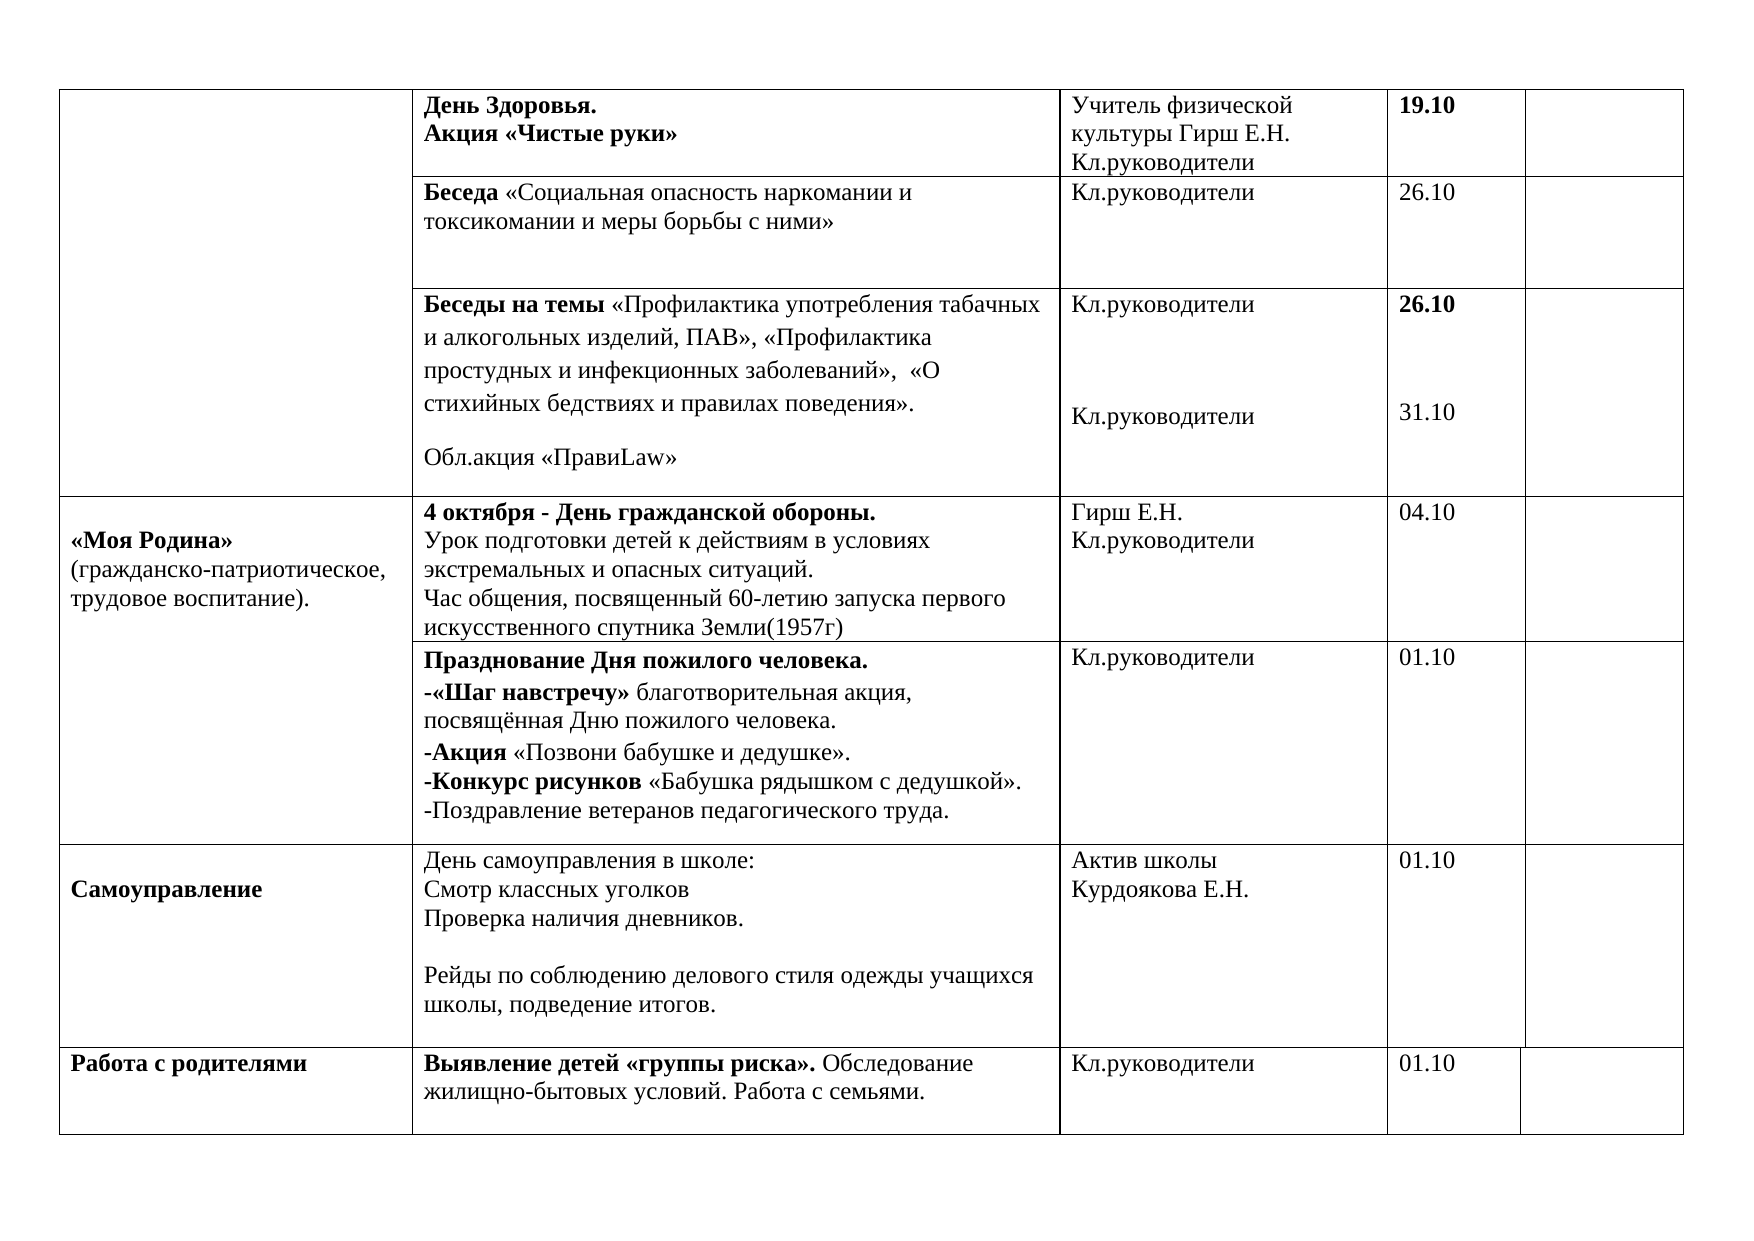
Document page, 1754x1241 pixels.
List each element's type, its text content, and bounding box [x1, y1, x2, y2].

table_cell [1526, 845, 1683, 1047]
table_cell Кл.руководители Кл.руководители [1061, 289, 1387, 496]
table_cell Беседы на темы «Профилактика употребления табачных и алкогольных изделий, ПАВ», «Профилактика простудных и инфекционных заболеваний», «О стихийных бедствиях и правилах поведения». Обл.акция «ПравиLaw» [413, 289, 1059, 496]
table_cell 04.10 [1388, 497, 1525, 641]
table_cell 01.10 [1388, 845, 1525, 1047]
table_cell Учитель физической культуры Гирш Е.Н. Кл.руководители [1061, 90, 1387, 176]
table_cell «Моя Родина» (гражданско-патриотическое, трудовое воспитание). [60, 497, 412, 844]
table_cell Самоуправление [60, 845, 412, 1047]
table_cell 26.10 31.10 [1388, 289, 1525, 496]
table_cell 01.10 [1388, 1048, 1520, 1134]
table_cell Празднование Дня пожилого человека. -«Шаг навстречу» благотворительная акция, посвящённая Дню пожилого человека. -Акция «Позвони бабушке и дедушке». -Конкурс рисунков «Бабушка рядышком с дедушкой». -Поздравление ветеранов педагогического труда. [413, 642, 1059, 844]
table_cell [413, 1048, 1059, 1134]
table_cell [1526, 642, 1683, 844]
table_cell Кл.руководители [1061, 642, 1387, 844]
table_cell Кл.руководители [1061, 1048, 1387, 1134]
table_cell [1526, 90, 1683, 176]
table_cell [1526, 497, 1683, 641]
table_cell Актив школы Курдоякова Е.Н. [1061, 845, 1387, 1047]
table_cell 26.10 [1388, 177, 1525, 288]
table_cell Гирш Е.Н. Кл.руководители [1061, 497, 1387, 641]
table_cell 4 октября - День гражданской обороны. Урок подготовки детей к действиям в условиях экстремальных и опасных ситуаций. Час общения, посвященный 60-летию запуска первого искусственного спутника Земли(1957г) [413, 497, 1059, 641]
table_cell День самоуправления в школе: Смотр классных уголков Проверка наличия дневников. Рейды по соблюдению делового стиля одежды учащихся школы, подведение итогов. [413, 845, 1059, 1047]
table_cell [1521, 1048, 1683, 1134]
table_cell День Здоровья. Акция «Чистые руки» [413, 90, 1059, 176]
table_cell 01.10 [1388, 642, 1525, 844]
table_cell Работа с родителями [60, 1048, 412, 1134]
table_cell [1526, 177, 1683, 288]
table_cell 19.10 [1388, 90, 1525, 176]
table_cell Беседа «Социальная опасность наркомании и токсикомании и меры борьбы с ними» [413, 177, 1059, 288]
table_cell [1526, 289, 1683, 496]
table_cell Кл.руководители [1061, 177, 1387, 288]
